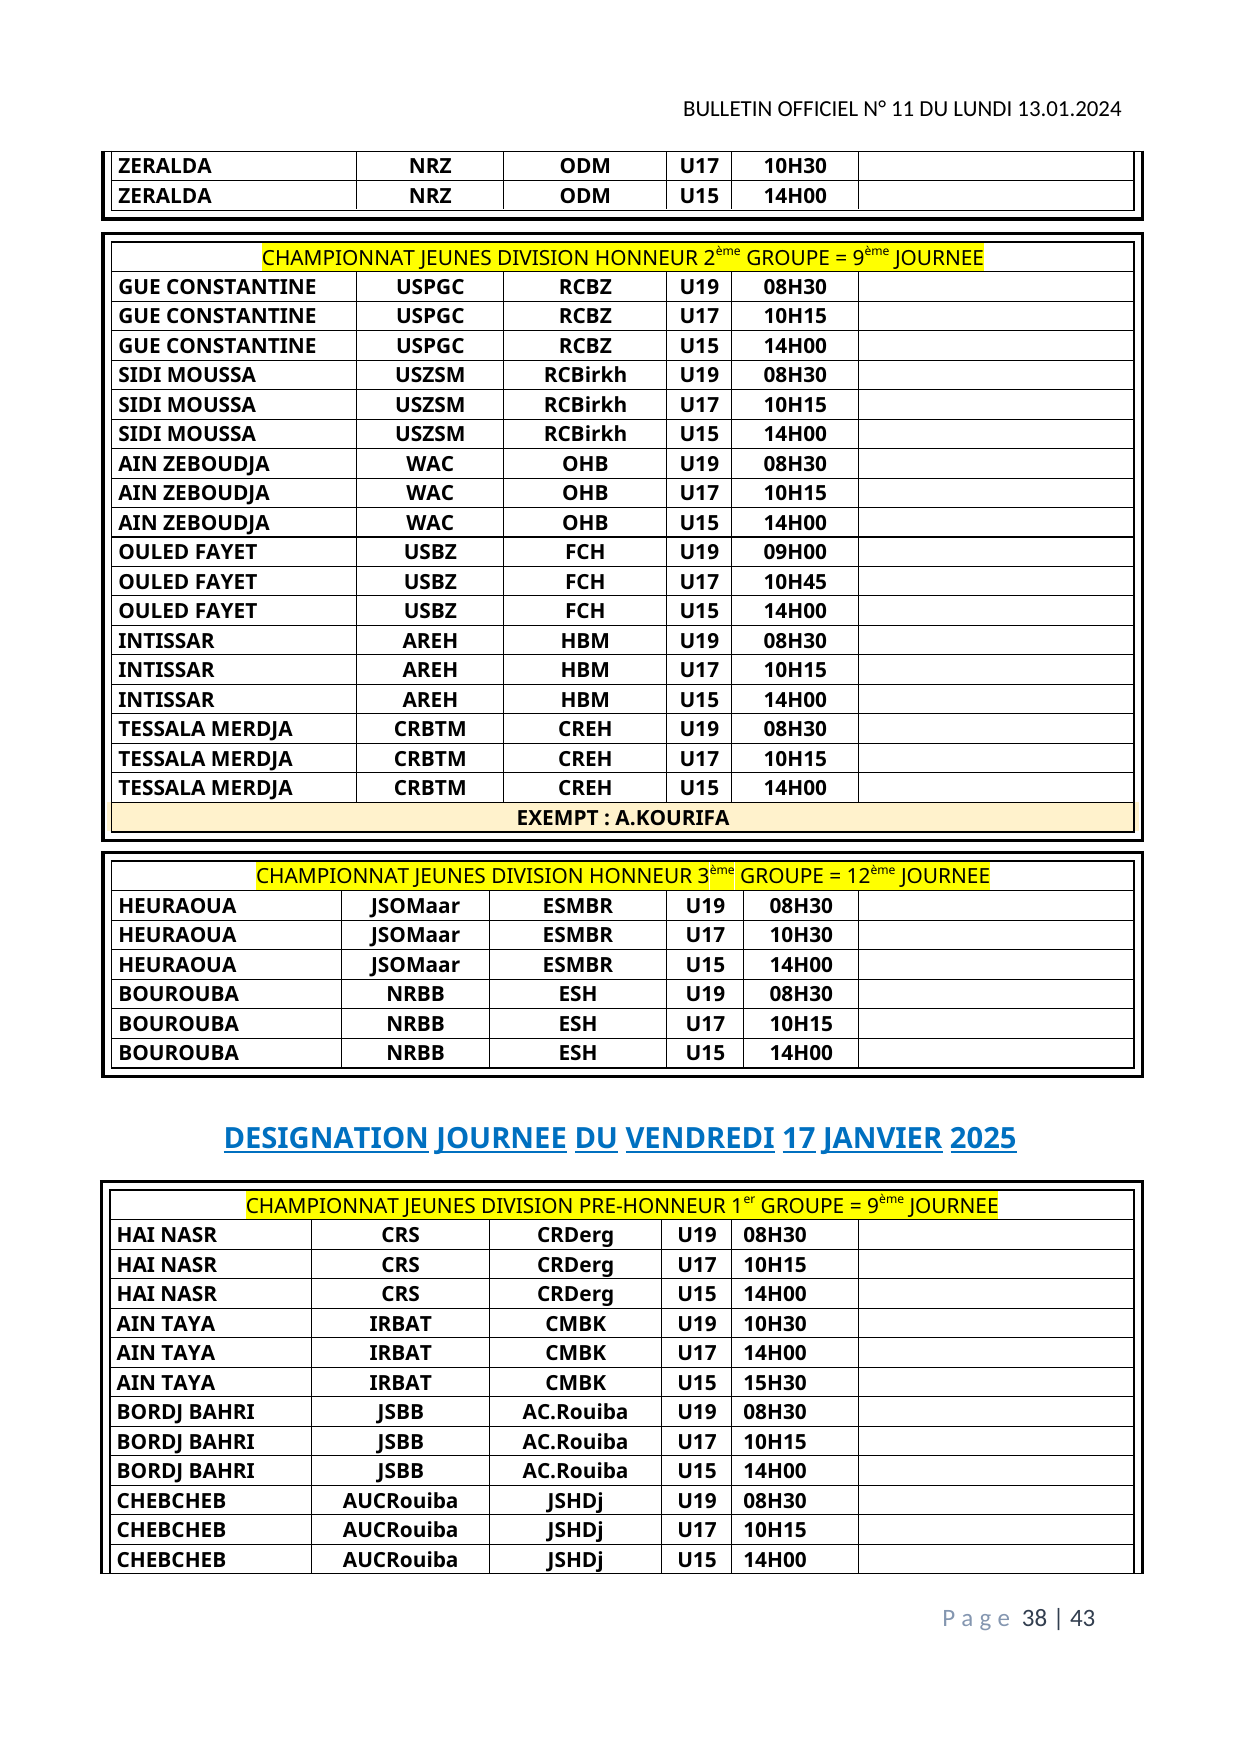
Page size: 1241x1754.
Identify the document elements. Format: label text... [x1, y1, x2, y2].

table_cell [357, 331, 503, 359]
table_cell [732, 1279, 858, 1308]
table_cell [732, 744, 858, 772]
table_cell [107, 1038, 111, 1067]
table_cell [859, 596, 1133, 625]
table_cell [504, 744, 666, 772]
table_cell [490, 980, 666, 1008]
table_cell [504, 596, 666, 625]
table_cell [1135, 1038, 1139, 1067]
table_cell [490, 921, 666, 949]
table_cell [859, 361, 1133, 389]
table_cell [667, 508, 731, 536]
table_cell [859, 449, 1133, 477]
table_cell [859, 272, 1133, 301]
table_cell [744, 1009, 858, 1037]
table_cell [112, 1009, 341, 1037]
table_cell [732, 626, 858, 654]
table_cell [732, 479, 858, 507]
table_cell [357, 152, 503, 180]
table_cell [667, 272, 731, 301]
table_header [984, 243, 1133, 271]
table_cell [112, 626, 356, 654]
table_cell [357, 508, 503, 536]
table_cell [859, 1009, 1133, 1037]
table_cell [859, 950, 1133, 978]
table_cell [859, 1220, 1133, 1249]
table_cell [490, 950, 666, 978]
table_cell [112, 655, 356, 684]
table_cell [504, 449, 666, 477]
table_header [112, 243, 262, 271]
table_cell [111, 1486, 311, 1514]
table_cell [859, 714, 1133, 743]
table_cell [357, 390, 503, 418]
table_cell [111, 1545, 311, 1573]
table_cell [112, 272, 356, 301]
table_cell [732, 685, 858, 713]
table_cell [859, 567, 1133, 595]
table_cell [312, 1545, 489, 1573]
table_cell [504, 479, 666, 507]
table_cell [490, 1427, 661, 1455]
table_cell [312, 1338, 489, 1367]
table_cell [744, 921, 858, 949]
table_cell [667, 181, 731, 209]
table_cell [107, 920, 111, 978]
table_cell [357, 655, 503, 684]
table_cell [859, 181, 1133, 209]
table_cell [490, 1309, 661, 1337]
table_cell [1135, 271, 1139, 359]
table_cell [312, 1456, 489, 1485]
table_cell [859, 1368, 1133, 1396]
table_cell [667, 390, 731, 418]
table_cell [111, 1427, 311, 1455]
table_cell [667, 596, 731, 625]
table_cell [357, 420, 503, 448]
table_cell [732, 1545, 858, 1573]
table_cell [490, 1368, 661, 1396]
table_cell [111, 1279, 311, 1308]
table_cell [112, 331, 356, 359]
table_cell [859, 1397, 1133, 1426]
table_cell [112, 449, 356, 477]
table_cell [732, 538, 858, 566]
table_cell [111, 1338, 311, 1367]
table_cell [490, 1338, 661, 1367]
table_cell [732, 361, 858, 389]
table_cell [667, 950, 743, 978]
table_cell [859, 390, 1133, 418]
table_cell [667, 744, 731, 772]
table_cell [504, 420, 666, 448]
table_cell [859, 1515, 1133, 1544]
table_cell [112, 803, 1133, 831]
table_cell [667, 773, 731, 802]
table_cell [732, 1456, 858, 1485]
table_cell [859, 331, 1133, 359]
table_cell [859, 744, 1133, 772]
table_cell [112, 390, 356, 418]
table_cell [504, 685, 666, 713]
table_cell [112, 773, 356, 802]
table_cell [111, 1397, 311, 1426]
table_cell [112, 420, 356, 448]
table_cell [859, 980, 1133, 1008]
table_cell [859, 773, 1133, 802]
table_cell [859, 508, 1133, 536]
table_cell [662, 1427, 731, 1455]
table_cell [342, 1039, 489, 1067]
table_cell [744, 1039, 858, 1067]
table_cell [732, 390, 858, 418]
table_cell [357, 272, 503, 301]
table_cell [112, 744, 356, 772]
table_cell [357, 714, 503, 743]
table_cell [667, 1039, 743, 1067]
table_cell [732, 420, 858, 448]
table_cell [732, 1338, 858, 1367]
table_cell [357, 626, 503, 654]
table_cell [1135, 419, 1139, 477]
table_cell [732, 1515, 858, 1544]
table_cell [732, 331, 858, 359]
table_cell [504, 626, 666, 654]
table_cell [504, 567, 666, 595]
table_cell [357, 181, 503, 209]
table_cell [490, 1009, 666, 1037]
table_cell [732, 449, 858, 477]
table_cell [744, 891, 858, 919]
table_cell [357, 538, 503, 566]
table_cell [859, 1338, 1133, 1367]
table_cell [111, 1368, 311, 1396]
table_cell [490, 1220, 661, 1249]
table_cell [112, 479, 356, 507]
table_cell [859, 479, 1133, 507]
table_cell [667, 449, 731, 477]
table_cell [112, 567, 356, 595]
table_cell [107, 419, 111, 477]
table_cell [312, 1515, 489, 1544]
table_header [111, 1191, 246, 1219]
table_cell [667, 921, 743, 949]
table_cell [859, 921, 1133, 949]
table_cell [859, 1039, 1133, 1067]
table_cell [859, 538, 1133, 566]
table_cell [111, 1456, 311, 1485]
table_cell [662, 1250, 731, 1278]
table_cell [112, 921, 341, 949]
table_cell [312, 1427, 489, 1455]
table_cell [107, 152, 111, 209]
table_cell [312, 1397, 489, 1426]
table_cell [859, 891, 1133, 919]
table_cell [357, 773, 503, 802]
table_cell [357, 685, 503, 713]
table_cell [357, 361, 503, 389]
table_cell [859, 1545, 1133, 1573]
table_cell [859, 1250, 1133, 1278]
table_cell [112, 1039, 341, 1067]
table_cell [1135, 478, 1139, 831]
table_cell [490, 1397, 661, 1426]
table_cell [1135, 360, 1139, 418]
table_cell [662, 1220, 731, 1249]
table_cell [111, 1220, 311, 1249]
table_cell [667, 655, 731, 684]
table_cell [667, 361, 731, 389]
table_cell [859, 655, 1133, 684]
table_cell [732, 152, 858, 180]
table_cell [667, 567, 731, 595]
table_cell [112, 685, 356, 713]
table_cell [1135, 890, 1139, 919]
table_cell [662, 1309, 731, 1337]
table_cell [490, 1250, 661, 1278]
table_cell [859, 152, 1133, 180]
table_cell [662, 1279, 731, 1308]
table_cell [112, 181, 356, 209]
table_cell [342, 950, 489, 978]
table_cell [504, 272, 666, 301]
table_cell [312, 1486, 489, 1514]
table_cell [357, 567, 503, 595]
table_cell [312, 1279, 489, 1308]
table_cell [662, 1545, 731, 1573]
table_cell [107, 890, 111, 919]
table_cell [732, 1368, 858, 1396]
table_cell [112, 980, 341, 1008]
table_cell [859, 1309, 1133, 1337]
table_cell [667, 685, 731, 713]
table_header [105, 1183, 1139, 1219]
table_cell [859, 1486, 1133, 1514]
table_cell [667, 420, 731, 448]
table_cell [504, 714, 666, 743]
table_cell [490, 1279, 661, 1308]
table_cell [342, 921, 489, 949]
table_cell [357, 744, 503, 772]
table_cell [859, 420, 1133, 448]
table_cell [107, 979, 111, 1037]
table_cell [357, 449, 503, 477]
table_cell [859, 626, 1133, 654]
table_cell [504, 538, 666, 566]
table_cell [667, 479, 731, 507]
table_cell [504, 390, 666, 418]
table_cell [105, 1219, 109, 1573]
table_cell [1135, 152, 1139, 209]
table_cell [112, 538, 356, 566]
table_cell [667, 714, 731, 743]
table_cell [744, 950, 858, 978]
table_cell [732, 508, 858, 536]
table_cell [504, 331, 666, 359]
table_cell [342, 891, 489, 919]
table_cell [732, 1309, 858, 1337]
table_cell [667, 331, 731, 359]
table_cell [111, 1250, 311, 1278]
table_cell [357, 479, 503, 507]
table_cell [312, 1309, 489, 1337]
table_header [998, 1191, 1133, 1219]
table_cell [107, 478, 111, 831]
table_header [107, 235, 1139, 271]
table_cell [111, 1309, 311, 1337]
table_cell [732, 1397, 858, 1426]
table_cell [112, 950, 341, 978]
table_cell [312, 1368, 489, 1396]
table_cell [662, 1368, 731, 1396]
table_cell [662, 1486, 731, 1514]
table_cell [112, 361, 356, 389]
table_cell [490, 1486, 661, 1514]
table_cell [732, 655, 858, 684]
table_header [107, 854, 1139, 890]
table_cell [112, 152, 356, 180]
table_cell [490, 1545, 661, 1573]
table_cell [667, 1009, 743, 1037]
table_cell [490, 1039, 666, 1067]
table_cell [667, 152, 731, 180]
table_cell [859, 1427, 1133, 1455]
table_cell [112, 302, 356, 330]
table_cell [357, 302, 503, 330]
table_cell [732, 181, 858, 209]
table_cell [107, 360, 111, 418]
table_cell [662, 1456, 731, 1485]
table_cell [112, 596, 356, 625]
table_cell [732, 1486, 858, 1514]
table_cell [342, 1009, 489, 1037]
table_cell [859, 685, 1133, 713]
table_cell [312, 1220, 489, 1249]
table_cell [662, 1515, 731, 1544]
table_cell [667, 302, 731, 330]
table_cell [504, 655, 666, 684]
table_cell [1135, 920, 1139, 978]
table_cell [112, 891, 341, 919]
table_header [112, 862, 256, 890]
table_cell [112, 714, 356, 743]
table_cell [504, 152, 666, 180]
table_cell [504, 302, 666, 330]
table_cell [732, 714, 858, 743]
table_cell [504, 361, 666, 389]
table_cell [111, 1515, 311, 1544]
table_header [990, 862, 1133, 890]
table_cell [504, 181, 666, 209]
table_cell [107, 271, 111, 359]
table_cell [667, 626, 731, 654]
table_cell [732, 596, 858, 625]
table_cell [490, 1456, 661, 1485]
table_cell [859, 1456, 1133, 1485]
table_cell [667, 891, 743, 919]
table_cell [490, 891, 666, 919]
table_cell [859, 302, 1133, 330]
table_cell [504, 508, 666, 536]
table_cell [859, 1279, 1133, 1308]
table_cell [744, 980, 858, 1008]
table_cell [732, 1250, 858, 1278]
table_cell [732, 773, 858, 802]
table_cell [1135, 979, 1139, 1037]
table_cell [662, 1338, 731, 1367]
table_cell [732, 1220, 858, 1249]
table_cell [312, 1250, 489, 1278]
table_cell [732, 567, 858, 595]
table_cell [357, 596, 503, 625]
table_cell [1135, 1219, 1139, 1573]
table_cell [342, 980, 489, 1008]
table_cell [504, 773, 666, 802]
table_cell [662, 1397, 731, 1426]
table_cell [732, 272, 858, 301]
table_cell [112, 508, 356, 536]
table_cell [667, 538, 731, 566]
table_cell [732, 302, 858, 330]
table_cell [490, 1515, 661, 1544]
text DESIGNATION JOURNEE DU VENDREDI 17 JANVIER 2025 [118, 1118, 1122, 1157]
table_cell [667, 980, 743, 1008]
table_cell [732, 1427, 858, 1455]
